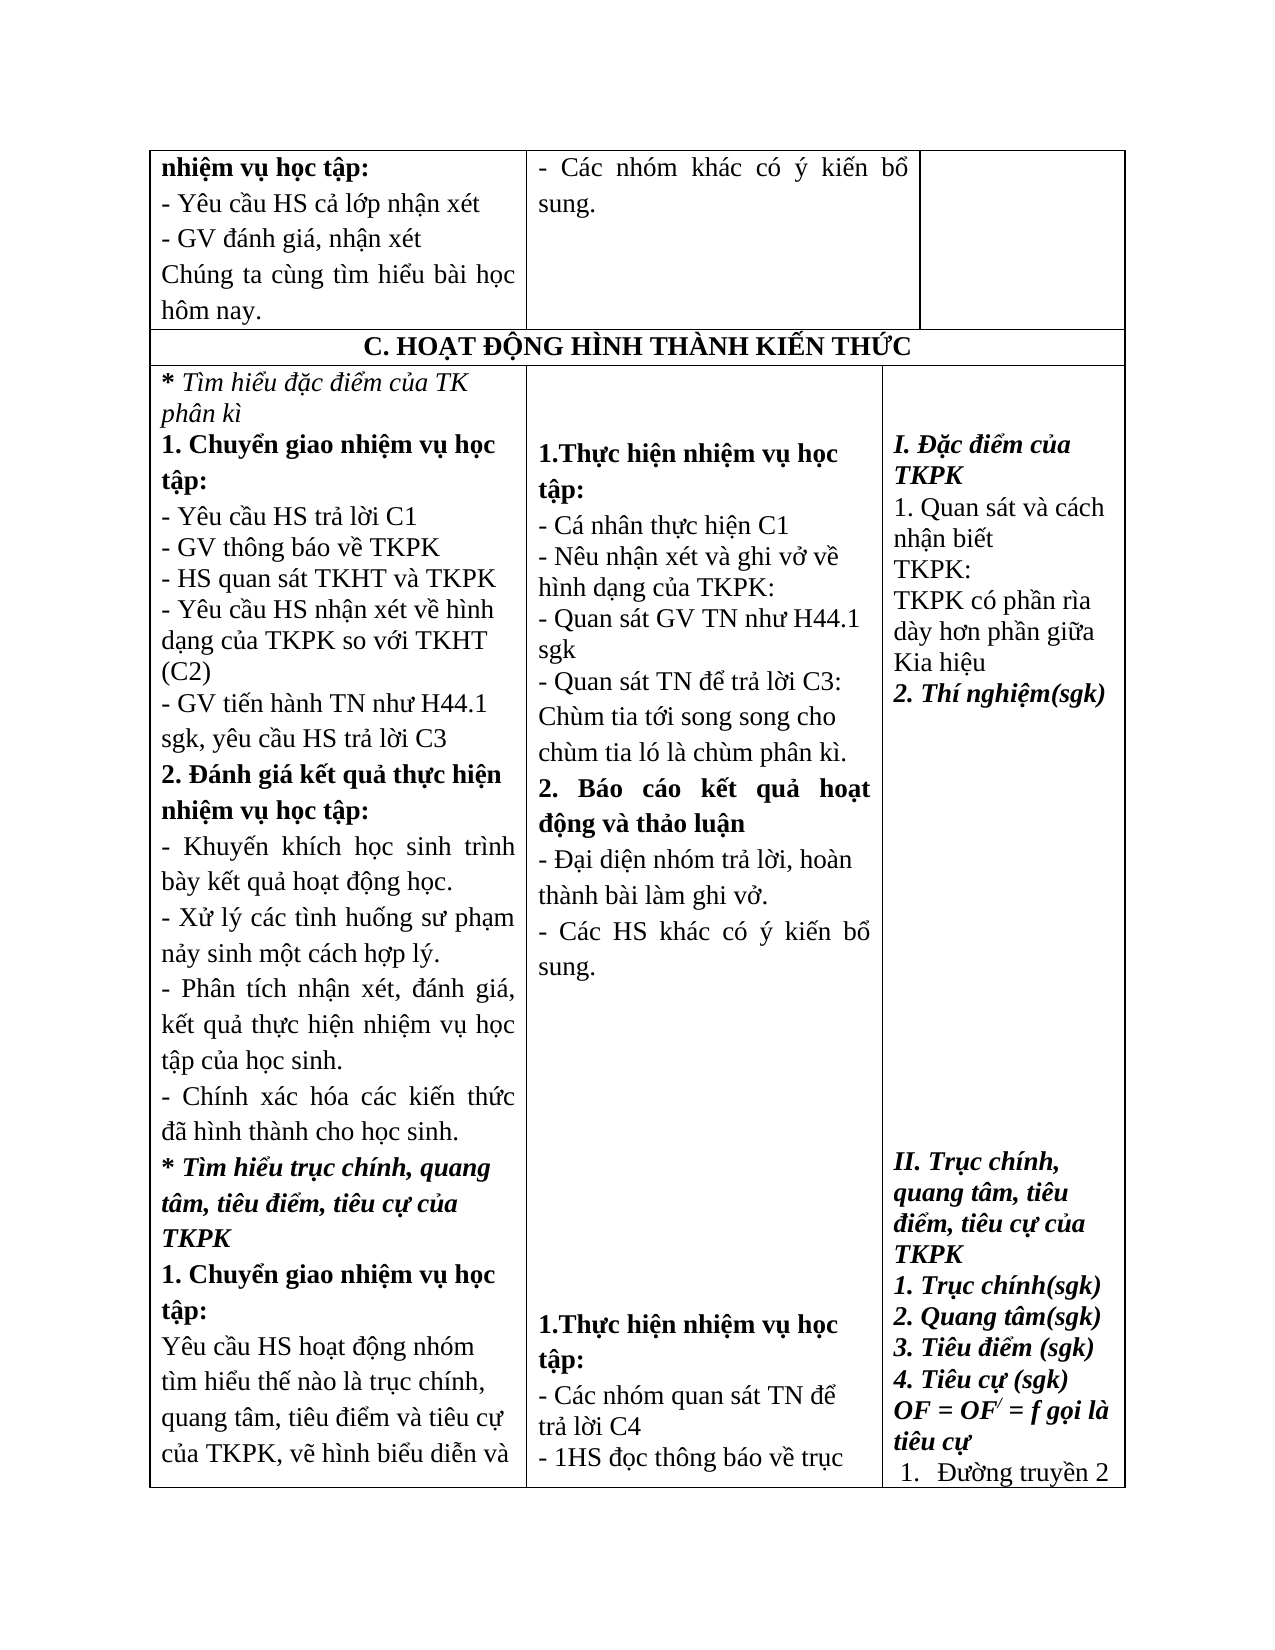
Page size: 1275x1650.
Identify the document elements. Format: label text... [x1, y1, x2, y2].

table_cell C. HOẠT ĐỘNG HÌNH THÀNH KIẾN THỨC [151, 330, 1124, 365]
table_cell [883, 366, 1124, 1487]
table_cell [151, 366, 526, 1487]
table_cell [151, 151, 526, 329]
table_cell [921, 151, 1124, 329]
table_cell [527, 366, 882, 1487]
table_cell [527, 151, 919, 329]
